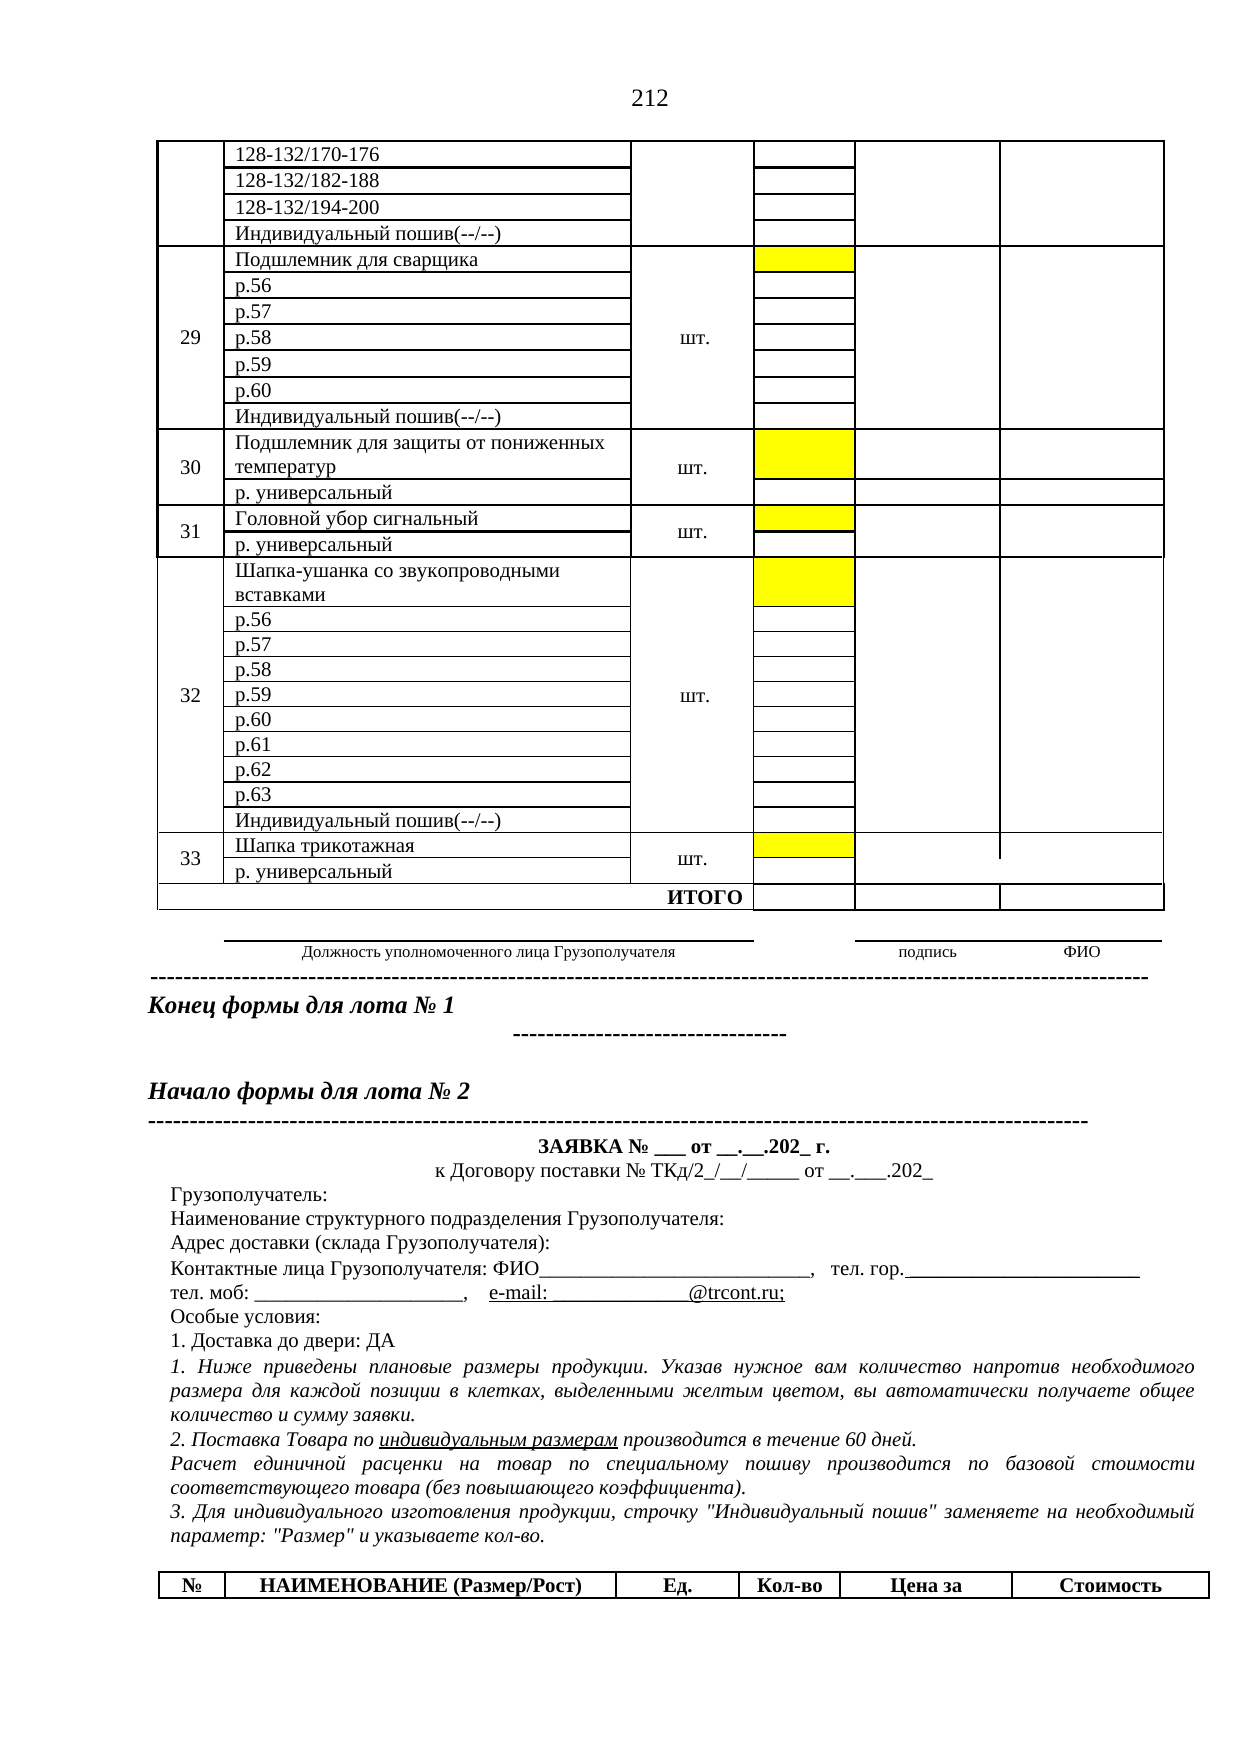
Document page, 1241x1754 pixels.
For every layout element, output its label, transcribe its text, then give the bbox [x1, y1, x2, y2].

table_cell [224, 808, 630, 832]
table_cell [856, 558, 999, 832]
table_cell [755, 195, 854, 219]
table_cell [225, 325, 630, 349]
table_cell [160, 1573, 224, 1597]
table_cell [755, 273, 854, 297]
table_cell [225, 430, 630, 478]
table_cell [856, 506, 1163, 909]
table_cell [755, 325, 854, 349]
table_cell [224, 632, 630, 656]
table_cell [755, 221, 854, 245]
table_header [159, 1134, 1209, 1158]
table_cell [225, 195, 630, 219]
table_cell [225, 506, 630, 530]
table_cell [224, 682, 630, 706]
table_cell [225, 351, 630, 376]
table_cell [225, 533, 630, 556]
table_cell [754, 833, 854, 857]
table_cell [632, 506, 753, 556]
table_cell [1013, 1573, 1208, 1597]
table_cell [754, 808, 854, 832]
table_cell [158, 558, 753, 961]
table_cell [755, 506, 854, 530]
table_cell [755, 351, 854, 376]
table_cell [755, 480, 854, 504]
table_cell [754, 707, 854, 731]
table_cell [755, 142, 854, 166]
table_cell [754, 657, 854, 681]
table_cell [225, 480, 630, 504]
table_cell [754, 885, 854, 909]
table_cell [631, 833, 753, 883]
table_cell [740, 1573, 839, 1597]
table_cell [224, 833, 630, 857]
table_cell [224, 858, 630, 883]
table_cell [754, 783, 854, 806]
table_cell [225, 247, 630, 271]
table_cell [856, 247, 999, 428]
text ------------------------------------------------------------------------------------------------------------------------ [148, 961, 1152, 990]
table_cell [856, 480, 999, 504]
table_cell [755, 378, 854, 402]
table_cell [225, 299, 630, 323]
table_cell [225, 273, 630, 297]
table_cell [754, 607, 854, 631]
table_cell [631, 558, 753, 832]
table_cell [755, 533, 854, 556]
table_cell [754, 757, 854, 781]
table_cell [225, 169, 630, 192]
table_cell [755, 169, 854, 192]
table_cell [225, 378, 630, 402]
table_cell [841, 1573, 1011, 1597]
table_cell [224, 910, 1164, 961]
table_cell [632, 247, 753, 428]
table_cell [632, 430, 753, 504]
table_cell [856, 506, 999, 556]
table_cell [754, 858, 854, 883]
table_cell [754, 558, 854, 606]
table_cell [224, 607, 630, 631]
text Начало формы для лота № 2 [148, 1076, 1152, 1105]
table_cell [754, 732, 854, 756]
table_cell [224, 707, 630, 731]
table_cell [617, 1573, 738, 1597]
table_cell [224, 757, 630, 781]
text --------------------------------- [148, 1018, 1152, 1047]
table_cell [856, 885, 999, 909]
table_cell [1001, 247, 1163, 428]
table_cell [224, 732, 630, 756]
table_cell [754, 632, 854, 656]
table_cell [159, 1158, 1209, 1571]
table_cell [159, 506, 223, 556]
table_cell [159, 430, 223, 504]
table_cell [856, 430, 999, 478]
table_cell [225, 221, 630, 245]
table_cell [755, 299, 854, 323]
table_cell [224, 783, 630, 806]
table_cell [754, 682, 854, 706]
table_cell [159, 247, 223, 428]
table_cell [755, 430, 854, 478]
text Конец формы для лота № 1 [148, 990, 1152, 1018]
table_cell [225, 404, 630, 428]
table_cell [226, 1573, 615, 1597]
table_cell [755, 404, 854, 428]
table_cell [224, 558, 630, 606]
text ----------------------------------------------------------------------------------------------------------------- [148, 1105, 1152, 1133]
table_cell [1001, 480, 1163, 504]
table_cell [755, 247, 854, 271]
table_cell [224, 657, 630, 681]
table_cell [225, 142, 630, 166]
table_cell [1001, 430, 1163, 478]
